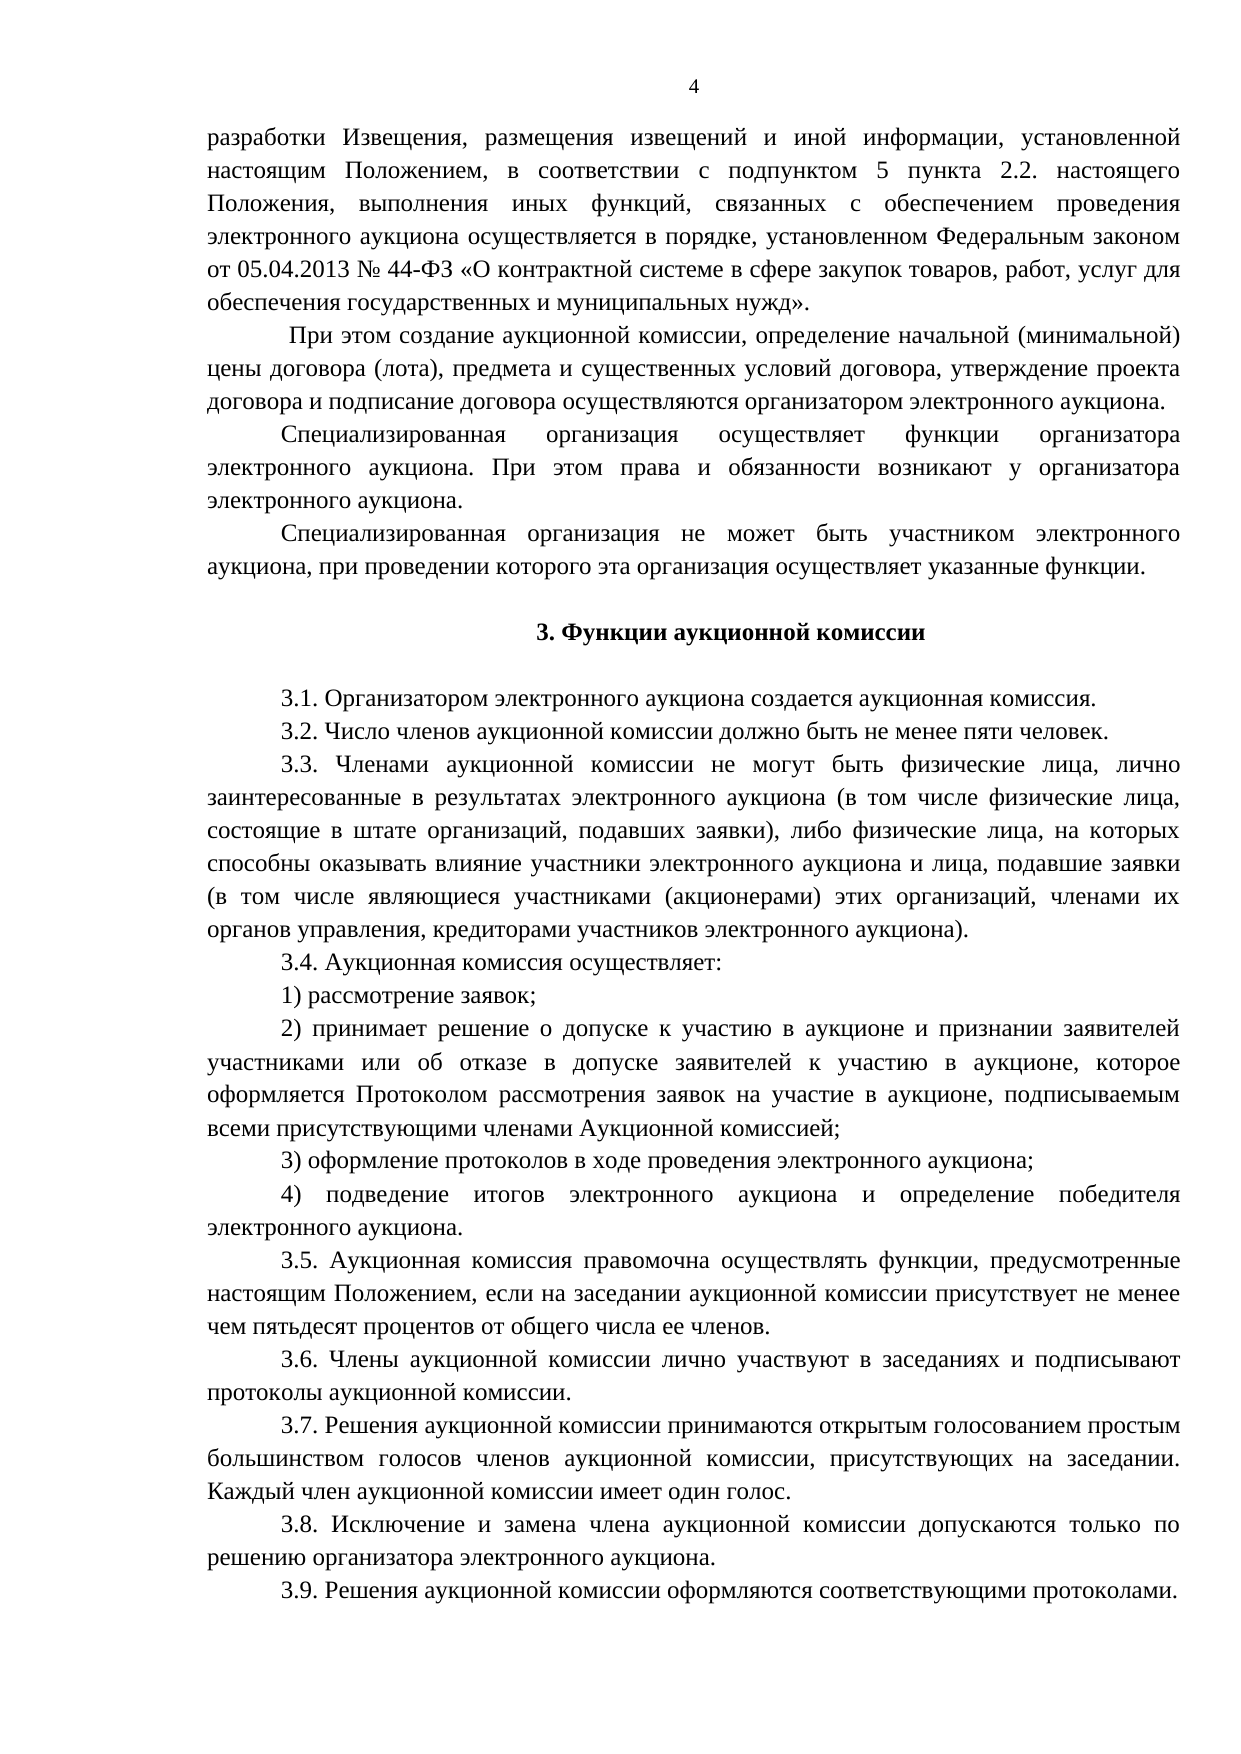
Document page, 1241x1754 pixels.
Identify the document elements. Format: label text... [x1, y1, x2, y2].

text 3.4. Аукционная комиссия осуществляет: [207, 947, 1181, 976]
text 3.1. Организатором электронного аукциона создается аукционная комиссия. [207, 683, 1181, 712]
text 3.3. Членами аукционной комиссии не могут быть физические лица, лично заинтересованные в результатах электронного аукциона (в том числе физические лица, состоящие в штате организаций, подавших заявки), либо физические лица, на которых способны оказывать влияние участники электронного аукциона и лица, подавшие заявки (в том числе являющиеся участниками (акционерами) этих организаций, членами их органов управления, кредиторами участников электронного аукциона). [207, 749, 1181, 943]
text 3.7. Решения аукционной комиссии принимаются открытым голосованием простым большинством голосов членов аукционной комиссии, присутствующих на заседании. Каждый член аукционной комиссии имеет один голос. [207, 1410, 1181, 1504]
text 3.5. Аукционная комиссия правомочна осуществлять функции, предусмотренные настоящим Положением, если на заседании аукционной комиссии присутствует не менее чем пятьдесят процентов от общего числа ее членов. [207, 1245, 1181, 1339]
text 3) оформление протоколов в ходе проведения электронного аукциона; [207, 1146, 1181, 1174]
text 3. Функции аукционной комиссии [207, 617, 1181, 646]
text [207, 122, 1181, 316]
text При этом создание аукционной комиссии, определение начальной (минимальной) цены договора (лота), предмета и существенных условий договора, утверждение проекта договора и подписание договора осуществляются организатором электронного аукциона. [207, 320, 1181, 415]
text Специализированная организация не может быть участником электронного аукциона, при проведении которого эта организация осуществляет указанные функции. [207, 518, 1181, 580]
text Специализированная организация осуществляет функции организатора электронного аукциона. При этом права и обязанности возникают у организатора электронного аукциона. [207, 419, 1181, 514]
text 2) принимает решение о допуске к участию в аукционе и признании заявителей участниками или об отказе в допуске заявителей к участию в аукционе, которое оформляется Протоколом рассмотрения заявок на участие в аукционе, подписываемым всеми присутствующими членами Аукционной комиссией; [207, 1013, 1181, 1141]
text 4) подведение итогов электронного аукциона и определение победителя электронного аукциона. [207, 1179, 1181, 1240]
text 3.8. Исключение и замена члена аукционной комиссии допускаются только по решению организатора электронного аукциона. [207, 1509, 1181, 1571]
text 3.2. Число членов аукционной комиссии должно быть не менее пяти человек. [207, 716, 1181, 745]
text 3.9. Решения аукционной комиссии оформляются соответствующими протоколами. [207, 1575, 1181, 1604]
text 3.6. Члены аукционной комиссии лично участвуют в заседаниях и подписывают протоколы аукционной комиссии. [207, 1344, 1181, 1406]
text 1) рассмотрение заявок; [207, 981, 1181, 1009]
